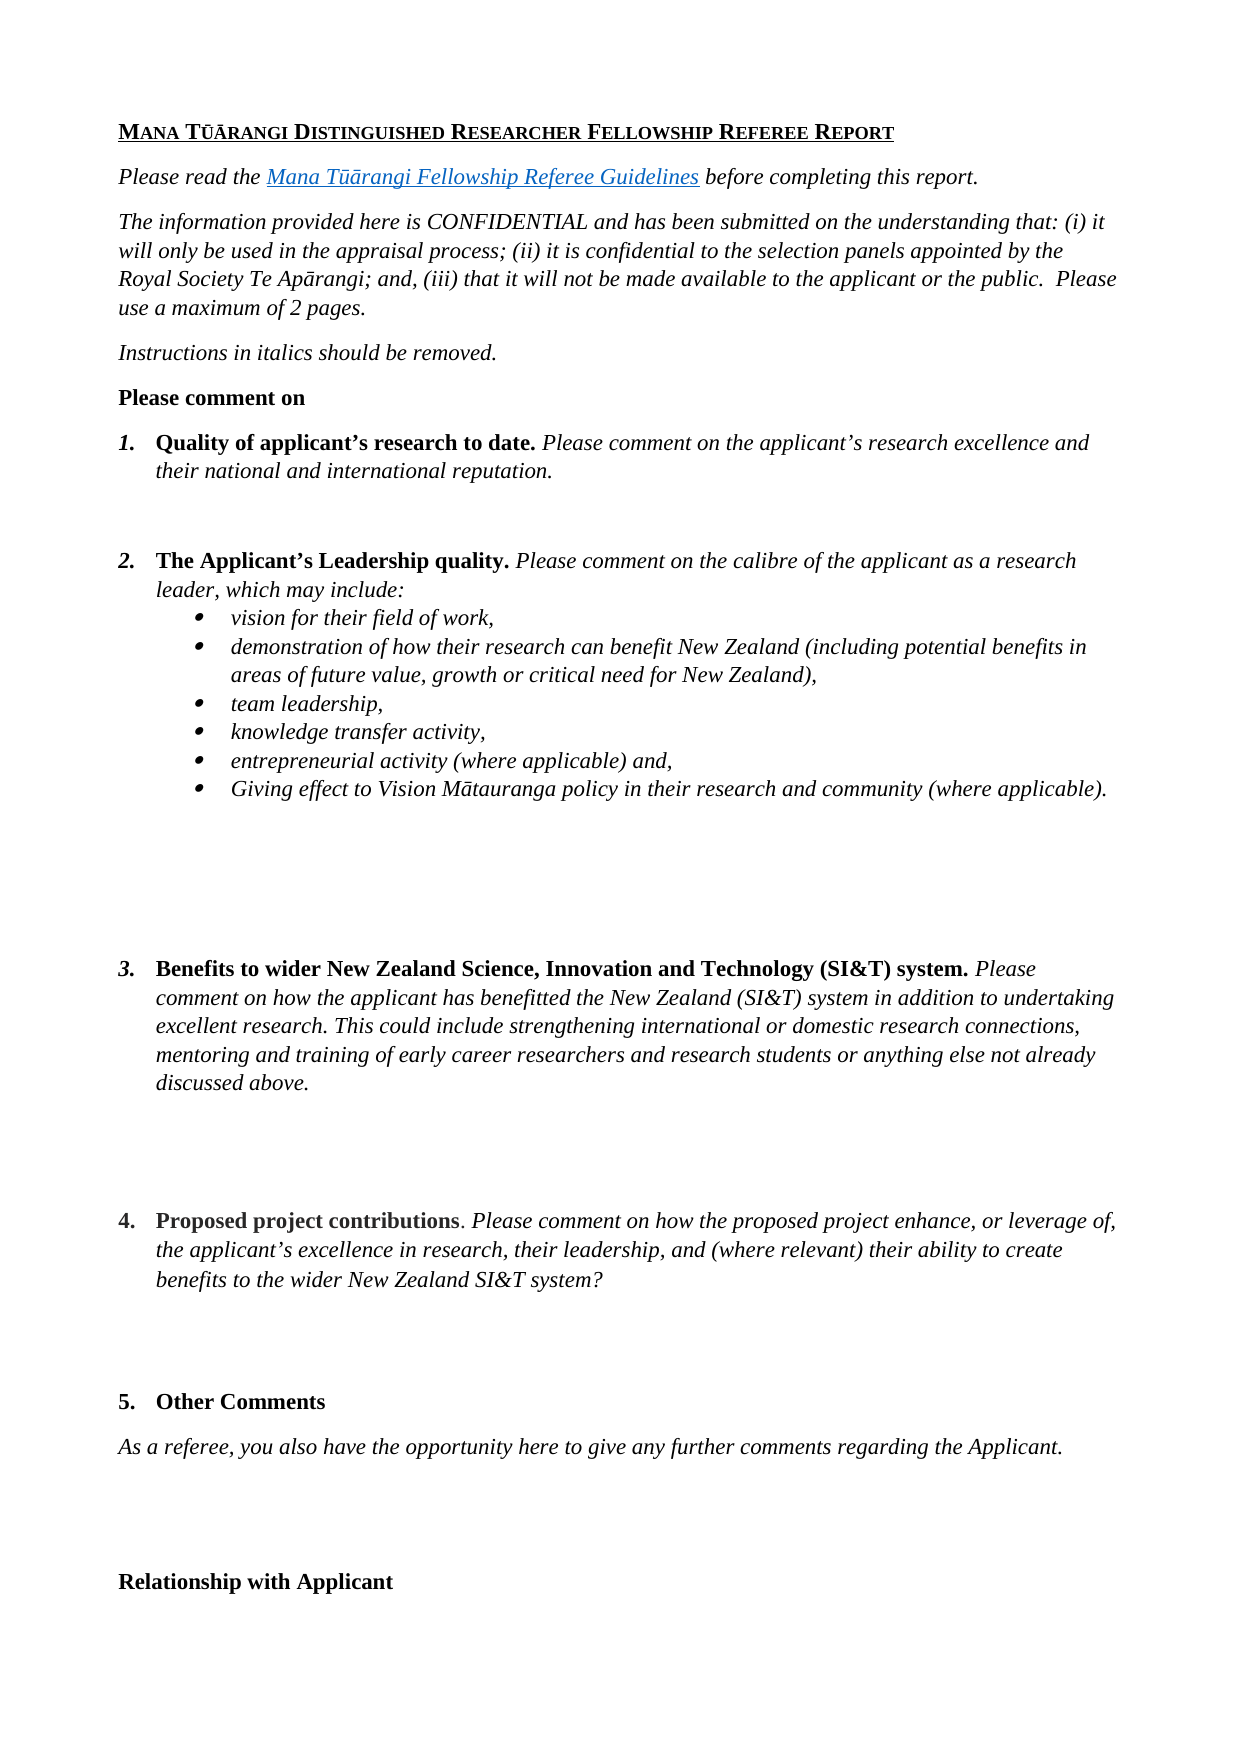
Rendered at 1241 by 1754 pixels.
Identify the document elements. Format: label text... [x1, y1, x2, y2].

list knowledge transfer activity, [193, 718, 1122, 744]
text Mana Tūārangi Distinguished Researcher Fellowship Referee Report [118, 118, 1122, 144]
list Quality of applicant’s research to date. Please comment on the applicant’s research excellence and their national and international reputation. [118, 429, 1122, 484]
text Please comment on [118, 384, 1122, 410]
text The information provided here is CONFIDENTIAL and has been submitted on the understanding that: (i) it will only be used in the appraisal process; (ii) it is confidential to the selection panels appointed by the Royal Society Te Apārangi; and, (iii) that it will not be made available to the applicant or the public. Please use a maximum of 2 pages. [118, 208, 1122, 320]
list entrepreneurial activity (where applicable) and, [193, 747, 1122, 773]
list vision for their field of work, [193, 604, 1122, 631]
list Giving effect to Vision Mātauranga policy in their research and community (where applicable). [193, 775, 1122, 801]
list The Applicant’s Leadership quality. Please comment on the calibre of the applicant as a research leader, which may include: [118, 548, 1122, 602]
text Instructions in italics should be removed. [118, 339, 1122, 365]
list Benefits to wider New Zealand Science, Innovation and Technology (SI&T) system. Please comment on how the applicant has benefitted the New Zealand (SI&T) system in addition to undertaking excellent research. This could include strengthening international or domestic research connections, mentoring and training of early career researchers and research students or anything else not already discussed above. [118, 956, 1122, 1096]
list Proposed project contributions. Please comment on how the proposed project enhance, or leverage of, the applicant’s excellence in research, their leadership, and (where relevant) their ability to create benefits to the wider New Zealand SI&T system? [118, 1204, 1122, 1292]
text Relationship with Applicant [118, 1568, 1122, 1595]
text Please read the Mana Tūārangi Fellowship Referee Guidelines before completing this report. [118, 163, 1122, 189]
list demonstration of how their research can benefit New Zealand (including potential benefits in areas of future value, growth or critical need for New Zealand), [193, 633, 1122, 688]
text As a referee, you also have the opportunity here to give any further comments regarding the Applicant. [118, 1433, 1122, 1459]
list team leadership, [193, 690, 1122, 716]
list Other Comments [118, 1388, 1122, 1414]
